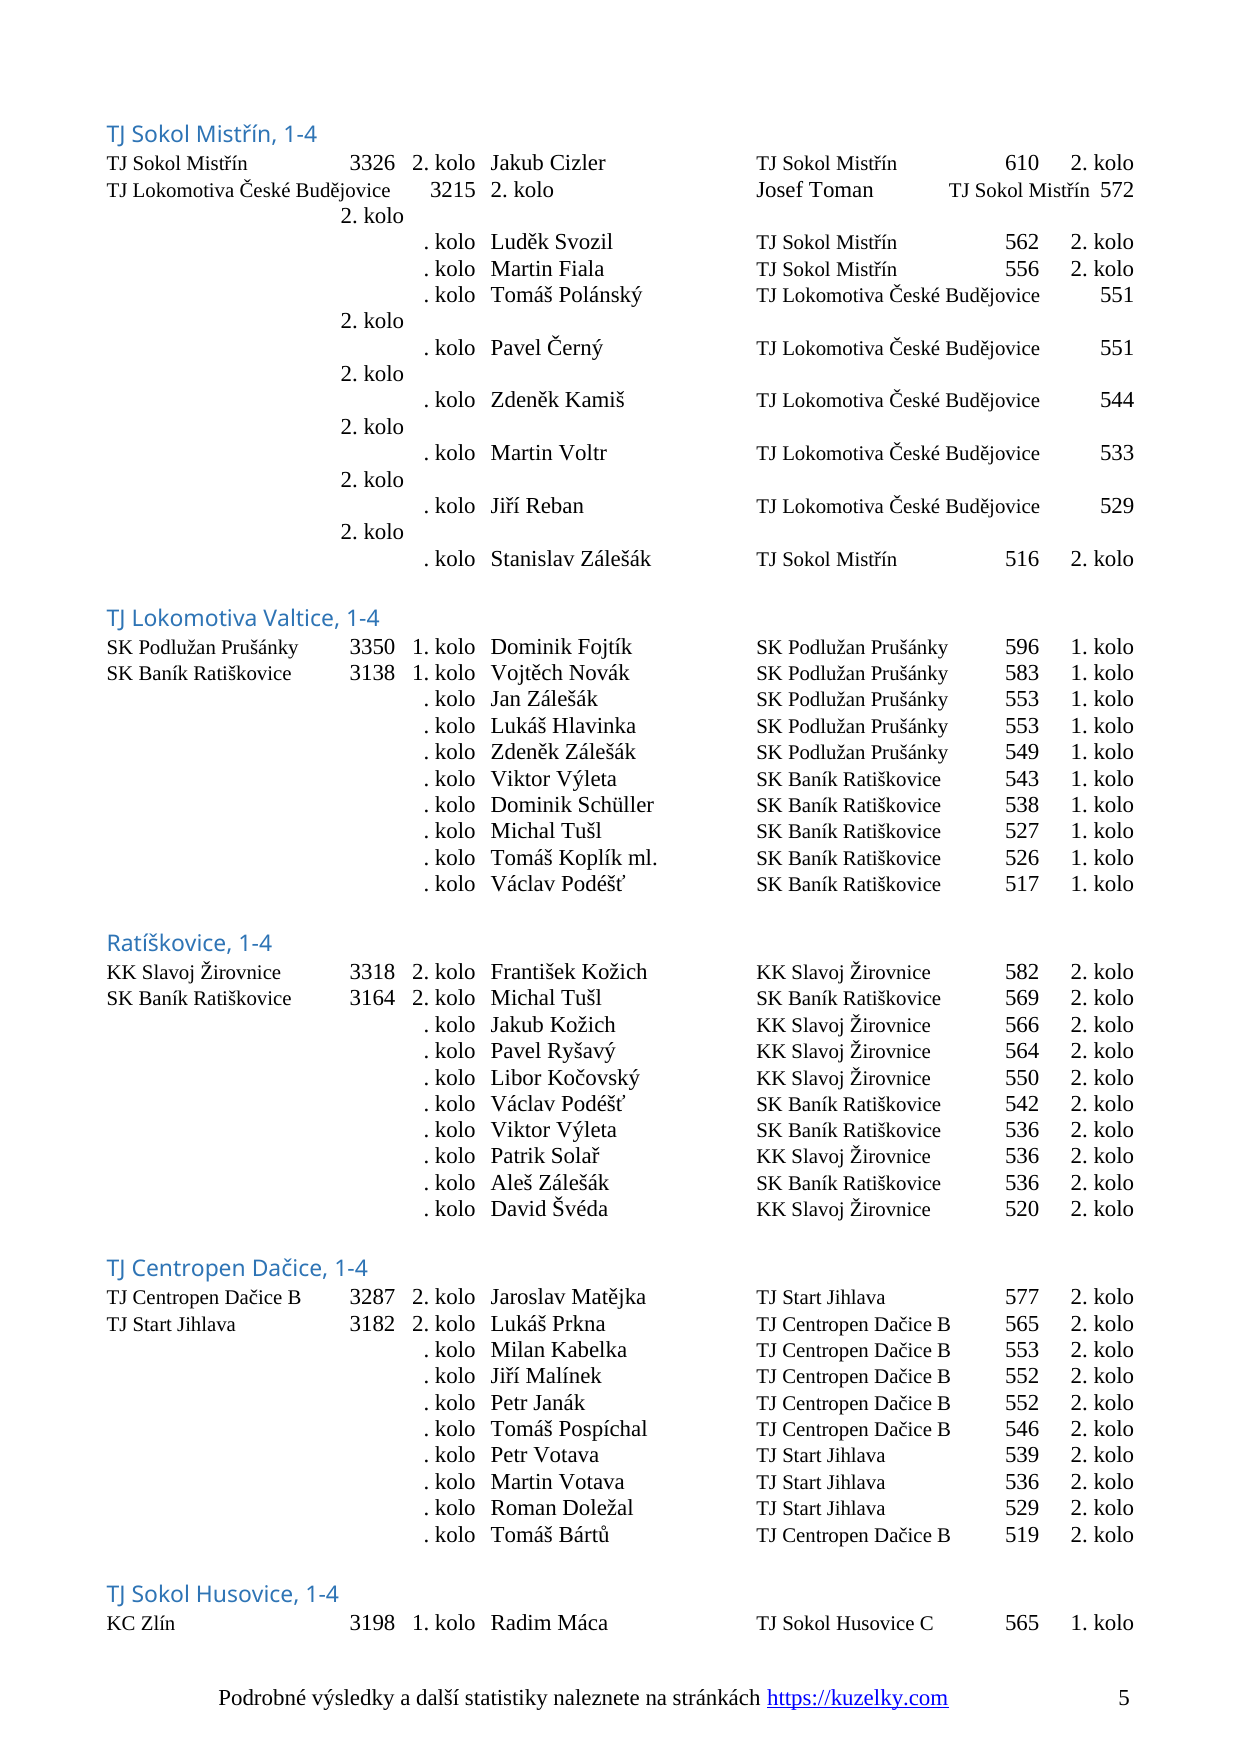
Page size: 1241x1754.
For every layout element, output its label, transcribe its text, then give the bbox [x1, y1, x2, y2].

text . kolo Tomáš Bártů TJ Centropen Dačice B 519 2. kolo [106, 1521, 1134, 1547]
subtitle TJ Centropen Dačice, 1-4 [106, 1252, 1134, 1283]
text TJ Lokomotiva České Budějovice 3215 2. kolo Josef Toman TJ Sokol Mistřín 572 2. kolo [106, 176, 1134, 228]
text . kolo Milan Kabelka TJ Centropen Dačice B 553 2. kolo [106, 1336, 1134, 1362]
text . kolo Luděk Svozil TJ Sokol Mistřín 562 2. kolo [106, 228, 1134, 255]
text . kolo Michal Tušl SK Baník Ratiškovice 527 1. kolo [106, 817, 1134, 844]
text KK Slavoj Žirovnice 3318 2. kolo František Kožich KK Slavoj Žirovnice 582 2. kolo [106, 958, 1134, 984]
text . kolo David Švéda KK Slavoj Žirovnice 520 2. kolo [106, 1195, 1134, 1222]
text . kolo Václav Podéšť SK Baník Ratiškovice 542 2. kolo [106, 1090, 1134, 1116]
text SK Baník Ratiškovice 3164 2. kolo Michal Tušl SK Baník Ratiškovice 569 2. kolo [106, 984, 1134, 1011]
text . kolo Petr Janák TJ Centropen Dačice B 552 2. kolo [106, 1389, 1134, 1415]
text . kolo Petr Votava TJ Start Jihlava 539 2. kolo [106, 1442, 1134, 1468]
subtitle TJ Sokol Mistřín, 1-4 [106, 118, 1134, 149]
text SK Podlužan Prušánky 3350 1. kolo Dominik Fojtík SK Podlužan Prušánky 596 1. kolo [106, 633, 1134, 659]
text . kolo Martin Voltr TJ Lokomotiva České Budějovice 533 2. kolo [106, 439, 1134, 492]
text TJ Centropen Dačice B 3287 2. kolo Jaroslav Matějka TJ Start Jihlava 577 2. kolo [106, 1283, 1134, 1310]
text . kolo Zdeněk Kamiš TJ Lokomotiva České Budějovice 544 2. kolo [106, 387, 1134, 439]
text . kolo Viktor Výleta SK Baník Ratiškovice 536 2. kolo [106, 1116, 1134, 1143]
text TJ Start Jihlava 3182 2. kolo Lukáš Prkna TJ Centropen Dačice B 565 2. kolo [106, 1310, 1134, 1336]
text KC Zlín 3198 1. kolo Radim Máca TJ Sokol Husovice C 565 1. kolo [106, 1609, 1134, 1635]
subtitle TJ Sokol Husovice, 1-4 [106, 1577, 1134, 1609]
text . kolo Martin Fiala TJ Sokol Mistřín 556 2. kolo [106, 255, 1134, 281]
text . kolo Dominik Schüller SK Baník Ratiškovice 538 1. kolo [106, 791, 1134, 817]
text . kolo Zdeněk Zálešák SK Podlužan Prušánky 549 1. kolo [106, 738, 1134, 764]
text . kolo Tomáš Koplík ml. SK Baník Ratiškovice 526 1. kolo [106, 844, 1134, 870]
text . kolo Viktor Výleta SK Baník Ratiškovice 543 1. kolo [106, 764, 1134, 791]
subtitle Ratíškovice, 1-4 [106, 927, 1134, 958]
text . kolo Stanislav Zálešák TJ Sokol Mistřín 516 2. kolo [106, 545, 1134, 571]
text . kolo Patrik Solař KK Slavoj Žirovnice 536 2. kolo [106, 1143, 1134, 1169]
text . kolo Roman Doležal TJ Start Jihlava 529 2. kolo [106, 1494, 1134, 1521]
text SK Baník Ratiškovice 3138 1. kolo Vojtěch Novák SK Podlužan Prušánky 583 1. kolo [106, 659, 1134, 686]
text . kolo Jakub Kožich KK Slavoj Žirovnice 566 2. kolo [106, 1011, 1134, 1037]
text . kolo Jiří Reban TJ Lokomotiva České Budějovice 529 2. kolo [106, 492, 1134, 545]
text . kolo Martin Votava TJ Start Jihlava 536 2. kolo [106, 1468, 1134, 1494]
text . kolo Libor Kočovský KK Slavoj Žirovnice 550 2. kolo [106, 1063, 1134, 1090]
text . kolo Jan Zálešák SK Podlužan Prušánky 553 1. kolo [106, 686, 1134, 712]
subtitle TJ Lokomotiva Valtice, 1-4 [106, 602, 1134, 633]
text . kolo Václav Podéšť SK Baník Ratiškovice 517 1. kolo [106, 870, 1134, 896]
text . kolo Jiří Malínek TJ Centropen Dačice B 552 2. kolo [106, 1362, 1134, 1389]
text . kolo Tomáš Pospíchal TJ Centropen Dačice B 546 2. kolo [106, 1415, 1134, 1442]
text TJ Sokol Mistřín 3326 2. kolo Jakub Cizler TJ Sokol Mistřín 610 2. kolo [106, 149, 1134, 176]
text . kolo Tomáš Polánský TJ Lokomotiva České Budějovice 551 2. kolo [106, 281, 1134, 334]
text . kolo Aleš Zálešák SK Baník Ratiškovice 536 2. kolo [106, 1169, 1134, 1195]
text . kolo Pavel Černý TJ Lokomotiva České Budějovice 551 2. kolo [106, 334, 1134, 387]
text . kolo Lukáš Hlavinka SK Podlužan Prušánky 553 1. kolo [106, 712, 1134, 738]
text . kolo Pavel Ryšavý KK Slavoj Žirovnice 564 2. kolo [106, 1037, 1134, 1063]
